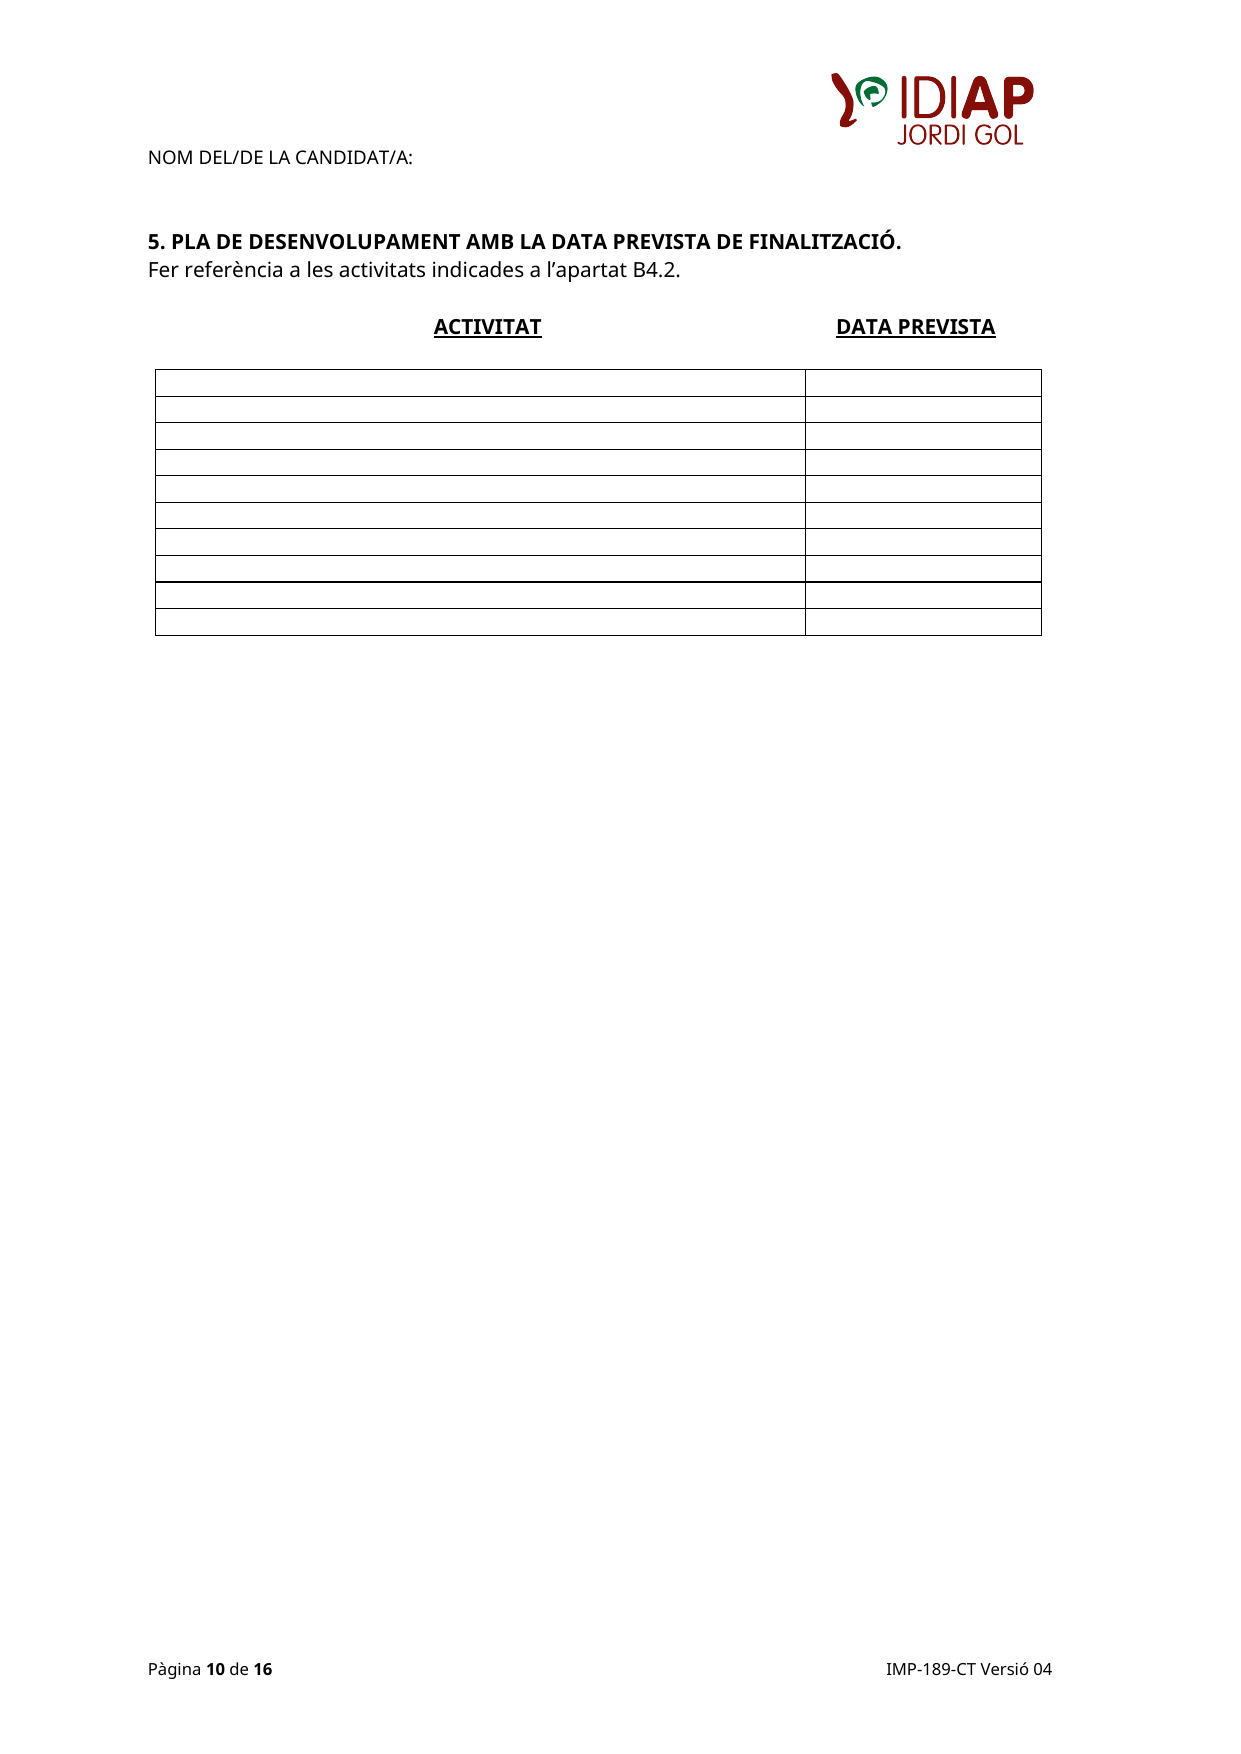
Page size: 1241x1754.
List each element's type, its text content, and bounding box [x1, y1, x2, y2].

table_cell [156, 609, 805, 634]
table_cell [806, 609, 1041, 634]
table_header [806, 370, 1041, 396]
table_cell [806, 583, 1041, 608]
table_cell [156, 423, 805, 449]
table_cell [806, 397, 1041, 422]
table_cell [806, 476, 1041, 502]
table_cell [156, 583, 805, 608]
text ACTIVITAT DATA PREVISTA [221, 312, 1092, 341]
table_cell [806, 556, 1041, 581]
table_cell [156, 556, 805, 581]
table_cell [156, 476, 805, 502]
table_cell [806, 423, 1041, 449]
table_cell [156, 503, 805, 528]
text 5. PLA DE DESENVOLUPAMENT AMB FINALITZACIÓ. [148, 227, 1092, 255]
table_cell [806, 450, 1041, 475]
table_cell [156, 450, 805, 475]
table_header [156, 370, 805, 396]
text Fer referència a les activitats indicades a l’apartat B4.2. [148, 255, 1092, 284]
table_cell [806, 503, 1041, 528]
table_cell [156, 397, 805, 422]
table_cell [156, 529, 805, 555]
table_cell [806, 529, 1041, 555]
picture [831, 73, 1034, 145]
